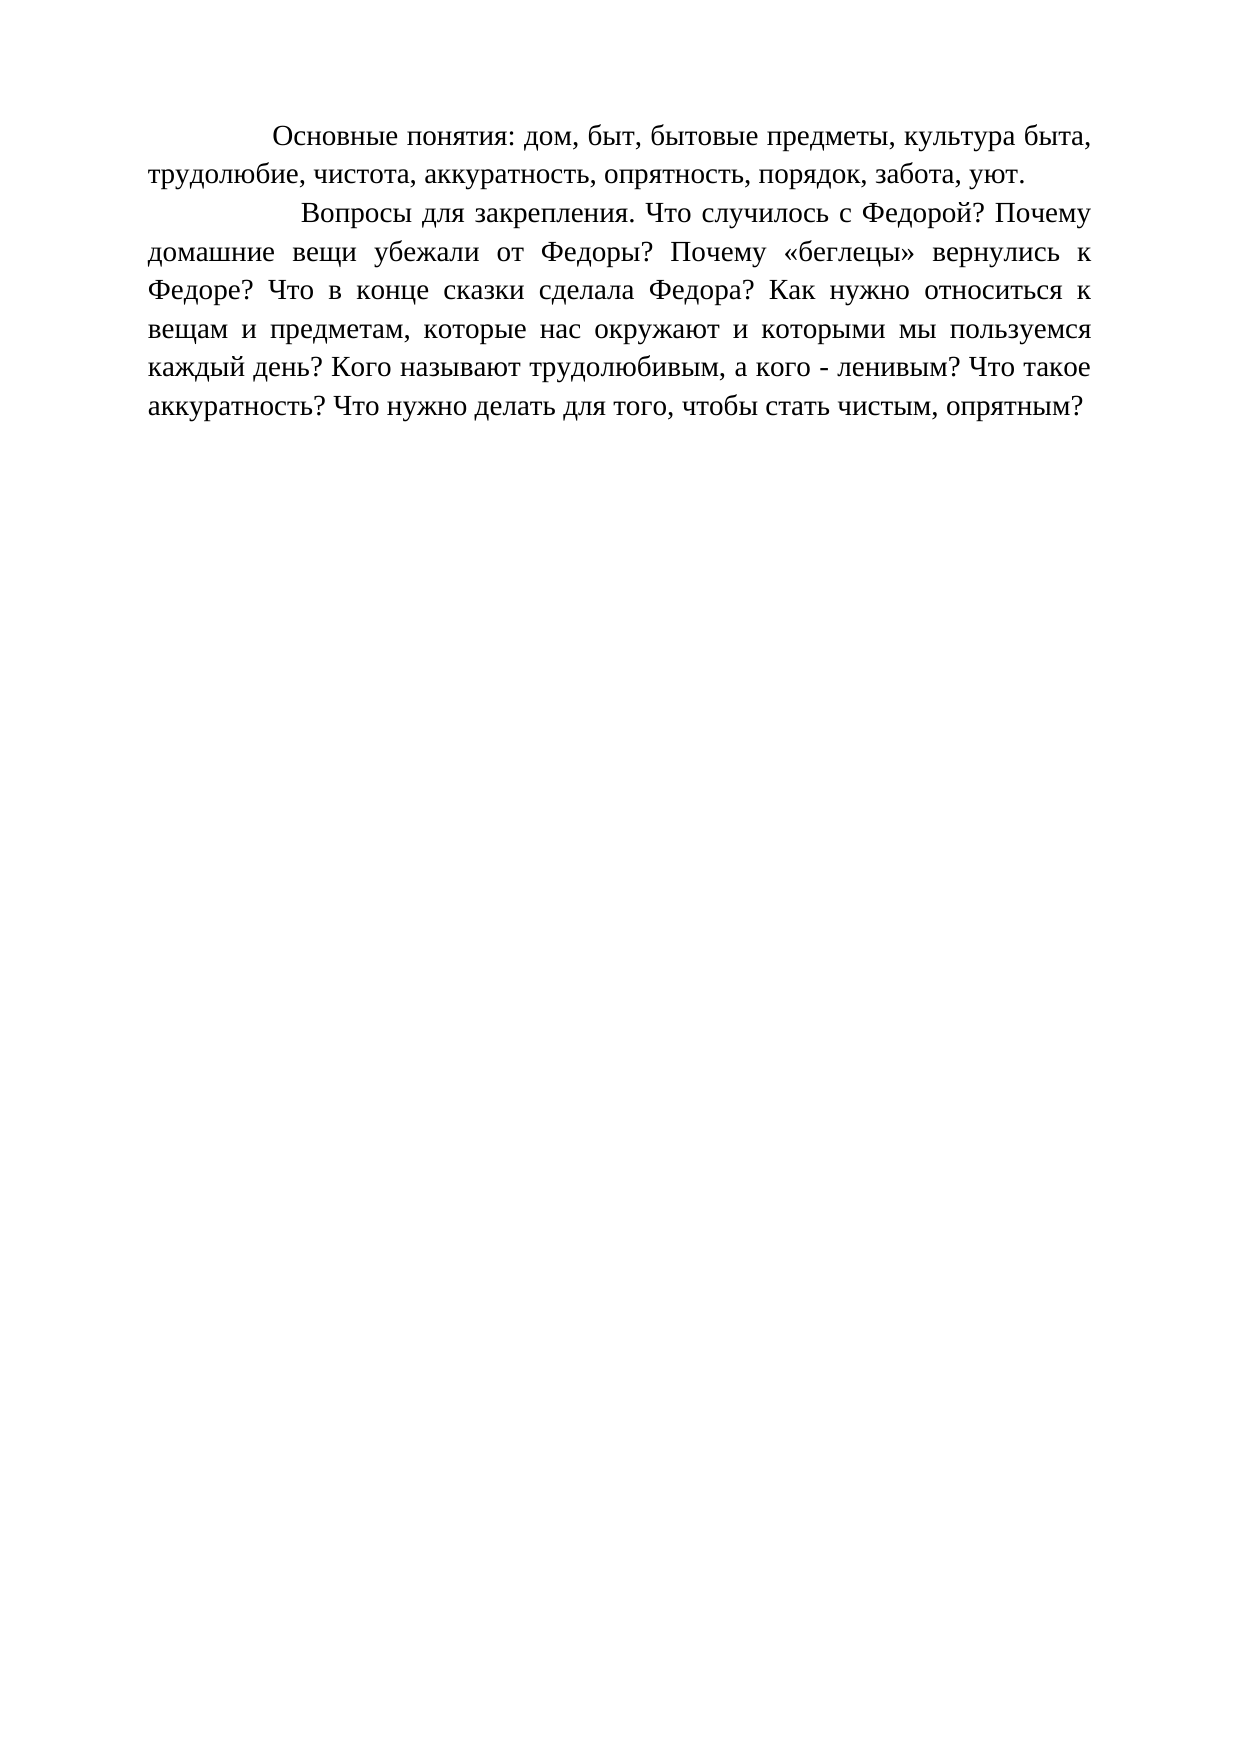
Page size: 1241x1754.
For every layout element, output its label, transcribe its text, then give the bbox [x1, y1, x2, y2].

text Вопросы для закрепления. Что случилось с Федорой? Почему домашние вещи убежали от Федоры? Почему «беглецы» вернулись к Федоре? Что в конце сказки сделала Федора? Как нужно относиться к вещам и предметам, которые нас окружают и которыми мы пользуемся каждый день? Кого называют трудолюбивым, а кого - ленивым? Что такое аккуратность? Что нужно делать для того, чтобы стать чистым, опрятным? [148, 195, 1093, 421]
text Основные понятия: дом, быт, бытовые предметы, культура быта, трудолюбие, чистота, аккуратность, опрятность, порядок, забота, уют. [148, 118, 1093, 190]
